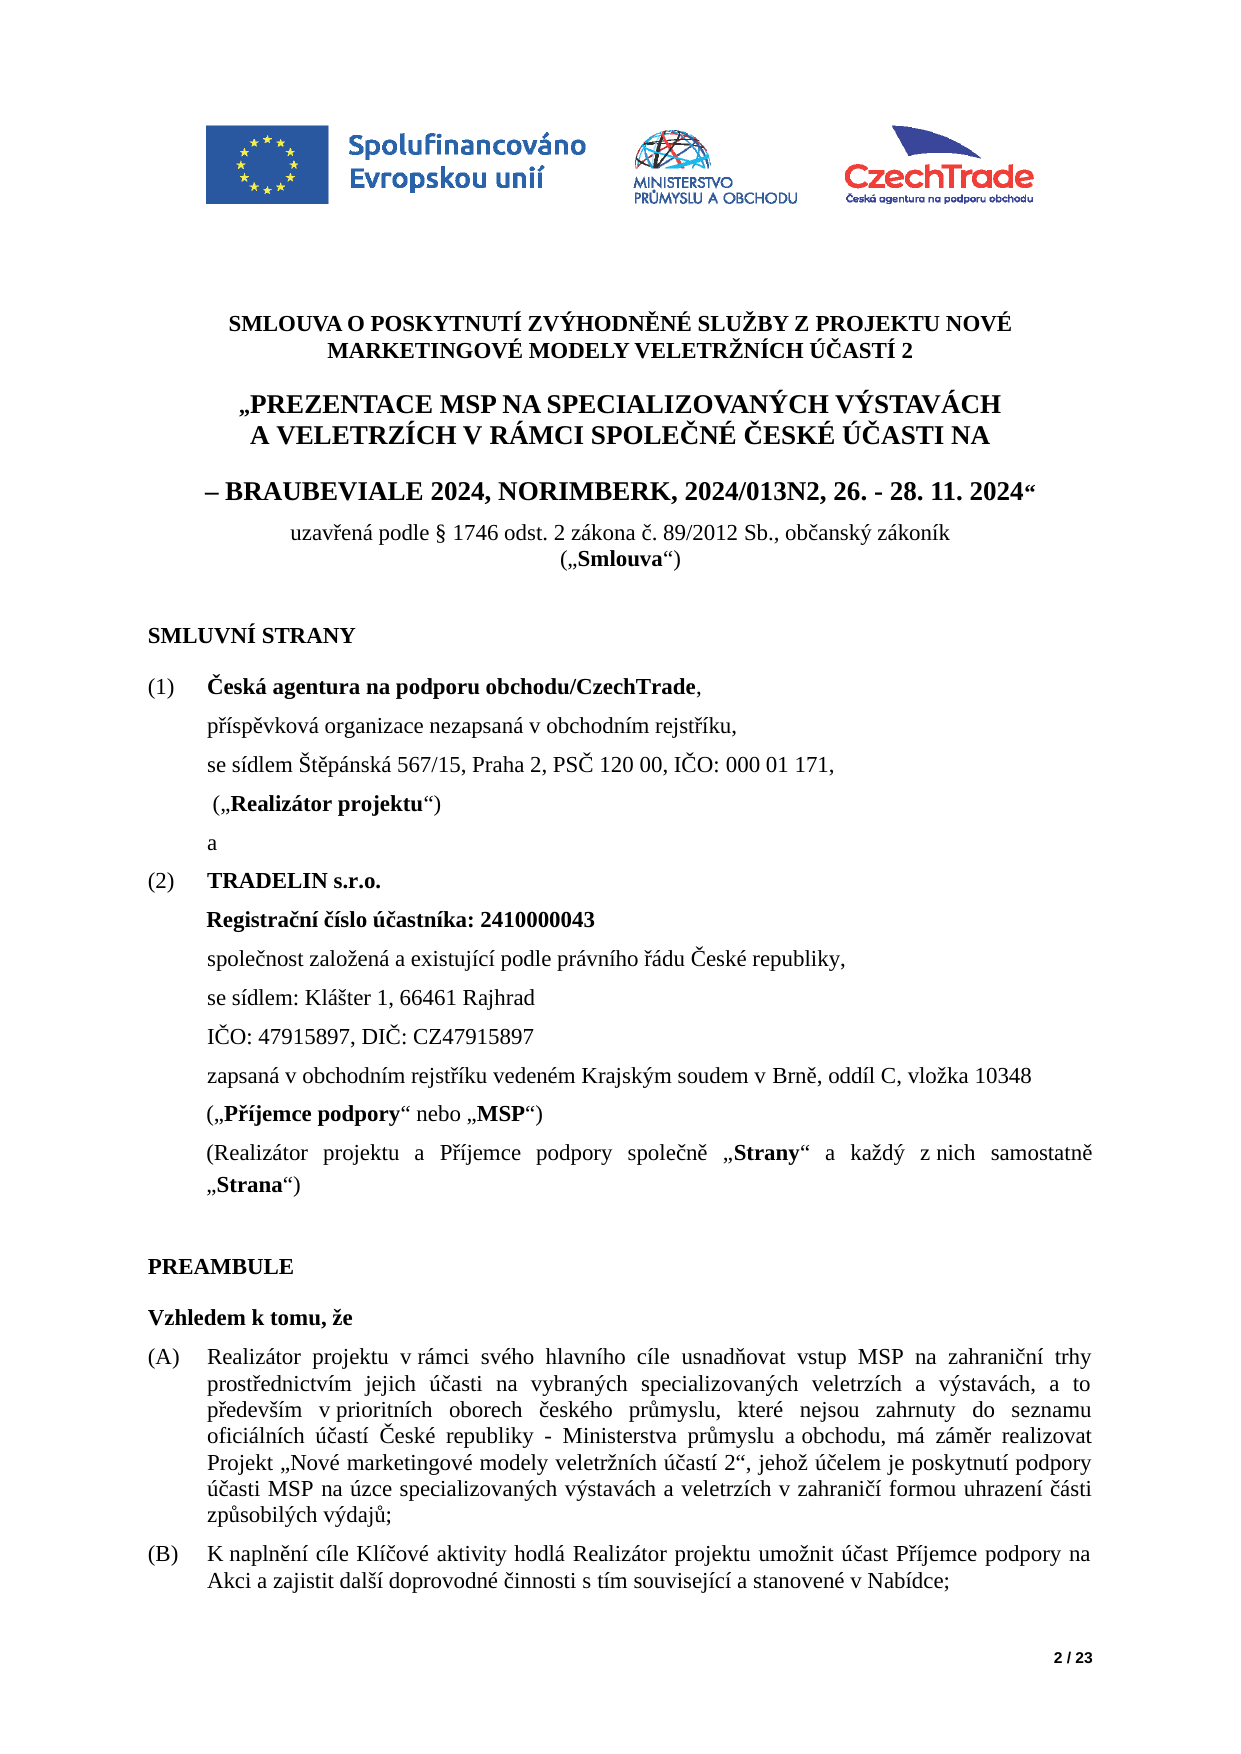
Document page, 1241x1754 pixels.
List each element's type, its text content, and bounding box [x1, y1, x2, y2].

list TRADELIN s.r.o. [148, 867, 1092, 894]
title SMLOUVA O poskytnutí zvýhodněné služby z projektu Nové marketingové modely veletržních účastí 2 [148, 310, 1092, 363]
text („Realizátor projektu“) [207, 790, 1092, 816]
text Registrační číslo účastníka: 2410000043 [148, 906, 1092, 933]
text Preambule [148, 1253, 1092, 1279]
text uzavřená podle § 1746 odst. 2 zákona č. 89/2012 Sb., občanský zákoník („Smlouva“) [148, 519, 1092, 572]
text se sídlem Štěpánská 567/15, Praha 2, PSČ 120 00, IČO: 000 01 171, [207, 751, 1092, 777]
text se sídlem: Klášter 1, 66461 Rajhrad [207, 984, 1092, 1010]
text příspěvková organizace nezapsaná v obchodním rejstříku, [207, 712, 1092, 738]
text („Příjemce podpory“ nebo „MSP“) [206, 1101, 1092, 1127]
text zapsaná v obchodním rejstříku vedeném Krajským soudem v Brně, oddíl C, vložka 10348 [207, 1062, 1092, 1088]
text IČO: 47915897, DIČ: CZ47915897 [207, 1023, 1092, 1049]
title „Prezentace MSP na specializovaných výstavách a veletrzích v rámci společné české účasti na [148, 388, 1092, 450]
text Smluvní strany [148, 622, 1092, 648]
text Realizátor projektu v rámci svého hlavního cíle usnadňovat vstup MSP na zahraniční trhy prostřednictvím jejich účasti na vybraných specializovaných veletrzích a výstavách, a to především v prioritních oborech českého průmyslu, které nejsou zahrnuty do seznamu oficiálních účastí České republiky - Ministerstva průmyslu a obchodu, má záměr realizovat Projekt „Nové marketingové modely veletržních účastí 2“, jehož účelem je poskytnutí podpory účasti MSP na úzce specializovaných výstavách a veletrzích v zahraničí formou uhrazení části způsobilých výdajů; [148, 1343, 1092, 1528]
text a [207, 828, 1092, 855]
text Vzhledem k tomu, že [148, 1304, 1092, 1331]
text (Realizátor projektu a Příjemce podpory společně „Strany“ a každý z nich samostatně „Strana“) [206, 1139, 1092, 1198]
text K naplnění cíle Klíčové aktivity hodlá Realizátor projektu umožnit účast Příjemce podpory na Akci a zajistit další doprovodné činnosti s tím související a stanovené v Nabídce; [148, 1540, 1092, 1593]
text společnost založená a existující podle právního řádu České republiky, [207, 945, 1092, 971]
title – BrauBeviale 2024, Norimberk, 2024/013N2, 26. - 28. 11. 2024“ [148, 475, 1092, 507]
list Česká agentura na podporu obchodu/CzechTrade, [148, 673, 1092, 699]
